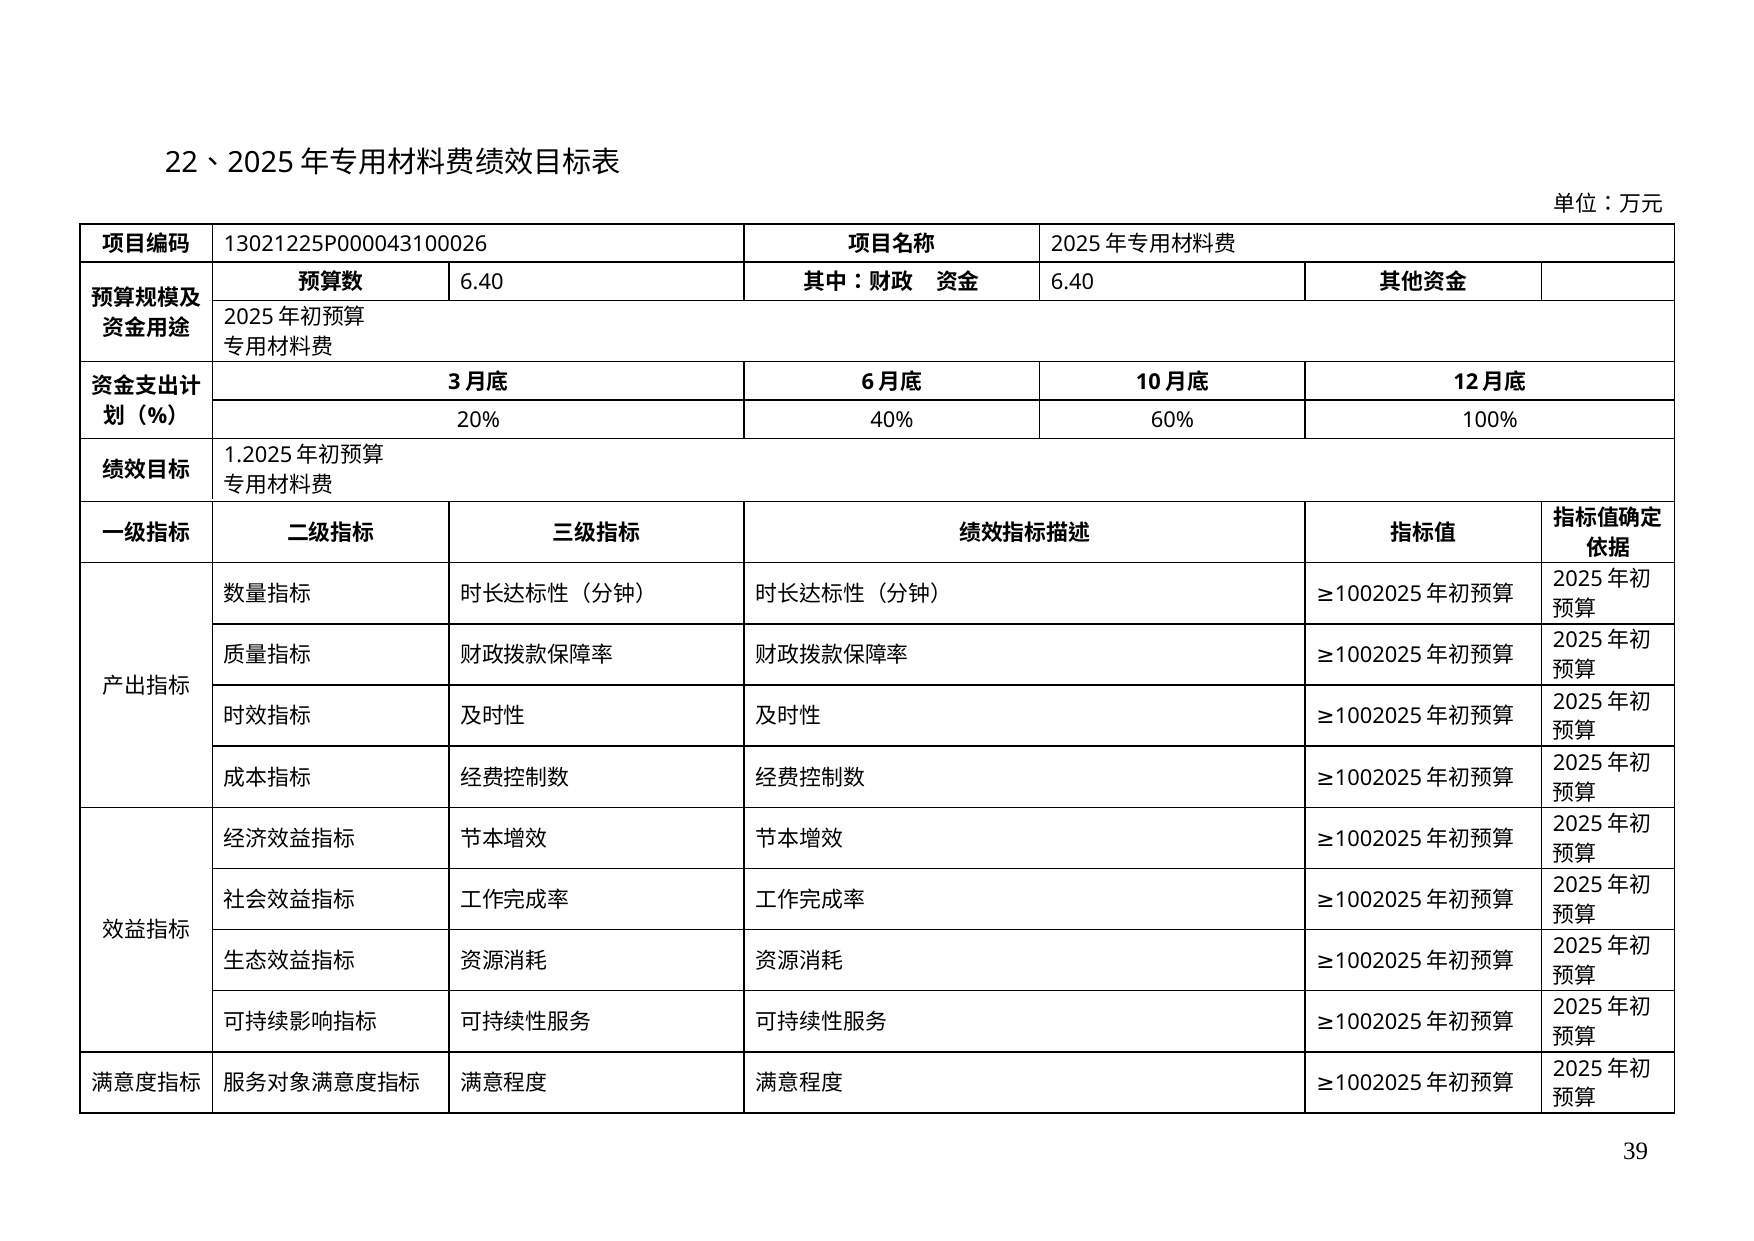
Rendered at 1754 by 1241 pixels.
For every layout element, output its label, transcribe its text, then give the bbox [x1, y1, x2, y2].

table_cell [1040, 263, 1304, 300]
text 22、2025年专用材料费绩效目标表 [106, 142, 1648, 181]
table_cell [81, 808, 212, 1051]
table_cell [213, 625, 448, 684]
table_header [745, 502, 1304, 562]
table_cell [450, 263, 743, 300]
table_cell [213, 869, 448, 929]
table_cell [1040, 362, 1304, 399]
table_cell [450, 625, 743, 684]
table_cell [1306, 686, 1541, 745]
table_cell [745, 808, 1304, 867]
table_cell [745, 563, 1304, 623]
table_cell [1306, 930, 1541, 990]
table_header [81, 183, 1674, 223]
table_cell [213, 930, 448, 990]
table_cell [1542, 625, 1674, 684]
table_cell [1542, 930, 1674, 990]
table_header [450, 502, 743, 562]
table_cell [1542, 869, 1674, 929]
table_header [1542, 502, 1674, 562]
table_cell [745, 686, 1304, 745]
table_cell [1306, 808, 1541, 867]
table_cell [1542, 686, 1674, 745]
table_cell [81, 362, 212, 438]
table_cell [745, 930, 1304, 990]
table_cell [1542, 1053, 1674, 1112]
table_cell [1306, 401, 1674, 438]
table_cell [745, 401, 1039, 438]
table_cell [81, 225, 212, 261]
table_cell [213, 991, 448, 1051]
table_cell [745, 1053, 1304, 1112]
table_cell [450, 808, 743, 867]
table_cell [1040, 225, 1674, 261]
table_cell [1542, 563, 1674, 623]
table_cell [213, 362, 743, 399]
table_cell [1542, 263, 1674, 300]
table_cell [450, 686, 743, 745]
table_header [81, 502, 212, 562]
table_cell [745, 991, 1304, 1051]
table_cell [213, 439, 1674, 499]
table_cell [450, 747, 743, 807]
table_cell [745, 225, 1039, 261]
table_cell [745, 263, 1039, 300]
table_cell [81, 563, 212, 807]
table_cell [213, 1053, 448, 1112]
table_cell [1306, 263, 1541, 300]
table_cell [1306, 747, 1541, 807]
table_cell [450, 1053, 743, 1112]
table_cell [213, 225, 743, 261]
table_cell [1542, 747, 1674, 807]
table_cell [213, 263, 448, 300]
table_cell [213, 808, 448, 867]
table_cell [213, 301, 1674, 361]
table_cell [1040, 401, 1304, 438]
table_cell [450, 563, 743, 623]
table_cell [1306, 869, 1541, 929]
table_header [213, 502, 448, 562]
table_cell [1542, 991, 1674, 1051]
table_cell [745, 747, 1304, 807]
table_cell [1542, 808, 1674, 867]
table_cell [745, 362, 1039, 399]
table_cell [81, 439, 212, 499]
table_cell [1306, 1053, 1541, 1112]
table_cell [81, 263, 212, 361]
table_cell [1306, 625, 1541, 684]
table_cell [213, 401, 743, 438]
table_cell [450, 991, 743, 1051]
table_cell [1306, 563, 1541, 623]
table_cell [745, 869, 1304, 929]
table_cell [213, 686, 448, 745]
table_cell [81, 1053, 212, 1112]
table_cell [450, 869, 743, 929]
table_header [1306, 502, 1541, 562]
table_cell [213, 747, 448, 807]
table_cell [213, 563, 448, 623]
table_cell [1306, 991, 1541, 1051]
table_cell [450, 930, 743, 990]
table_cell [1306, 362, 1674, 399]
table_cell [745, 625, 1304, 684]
